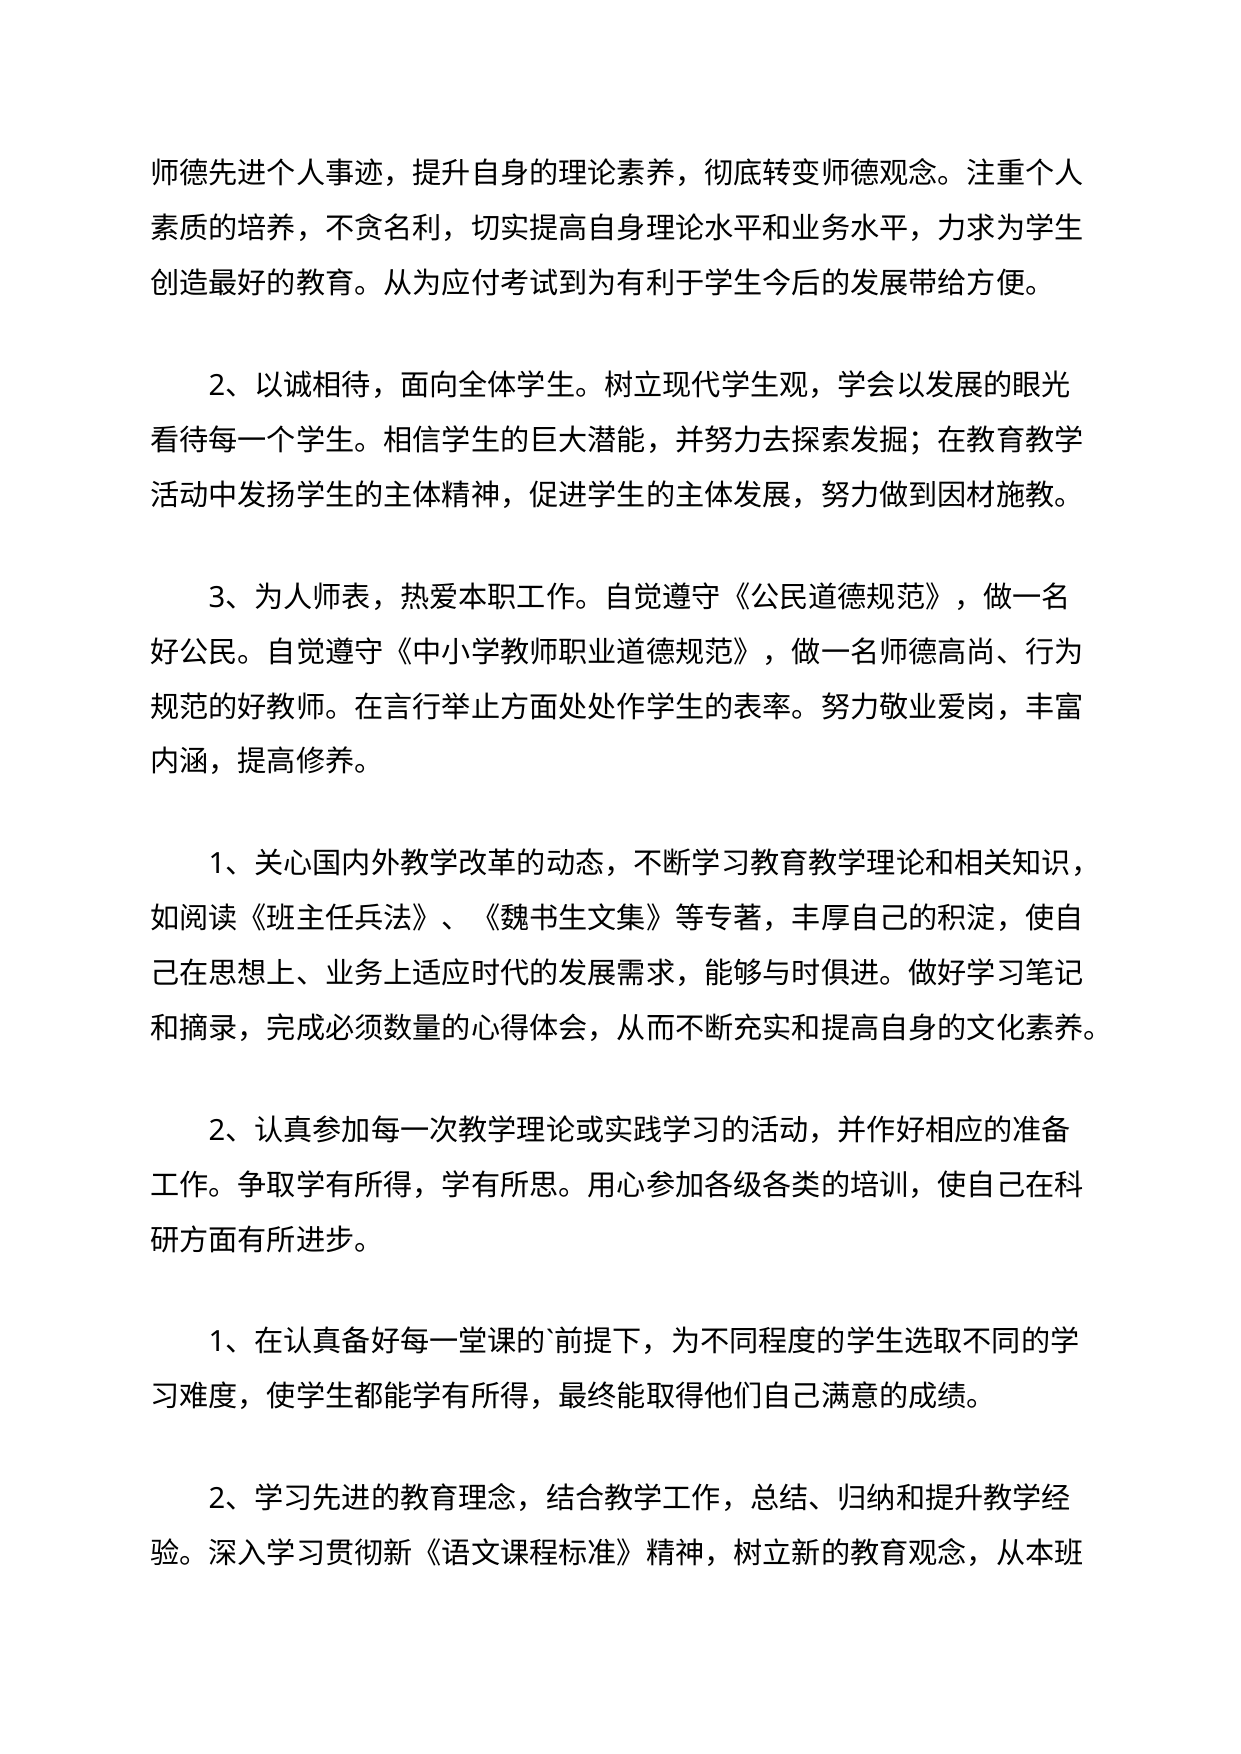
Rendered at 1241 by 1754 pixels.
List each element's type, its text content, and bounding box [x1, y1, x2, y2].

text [150, 150, 1090, 302]
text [150, 1475, 1090, 1572]
text 1、在认真备好每一堂课的`前提下，为不同程度的学生选取不同的学习难度，使学生都能学有所得，最终能取得他们自己满意的成绩。 [150, 1318, 1090, 1415]
text 1、关心国内外教学改革的动态，不断学习教育教学理论和相关知识，如阅读《班主任兵法》、《魏书生文集》等专著，丰厚自己的积淀，使自己在思想上、业务上适应时代的发展需求，能够与时俱进。做好学习笔记和摘录，完成必须数量的心得体会，从而不断充实和提高自身的文化素养。 [150, 840, 1090, 1047]
text 3、为人师表，热爱本职工作。自觉遵守《公民道德规范》，做一名好公民。自觉遵守《中小学教师职业道德规范》，做一名师德高尚、行为规范的好教师。在言行举止方面处处作学生的表率。努力敬业爱岗，丰富内涵，提高修养。 [150, 573, 1090, 780]
text 2、认真参加每一次教学理论或实践学习的活动，并作好相应的准备工作。争取学有所得，学有所思。用心参加各级各类的培训，使自己在科研方面有所进步。 [150, 1106, 1090, 1258]
text 2、以诚相待，面向全体学生。树立现代学生观，学会以发展的眼光看待每一个学生。相信学生的巨大潜能，并努力去探索发掘；在教育教学活动中发扬学生的主体精神，促进学生的主体发展，努力做到因材施教。 [150, 362, 1090, 514]
